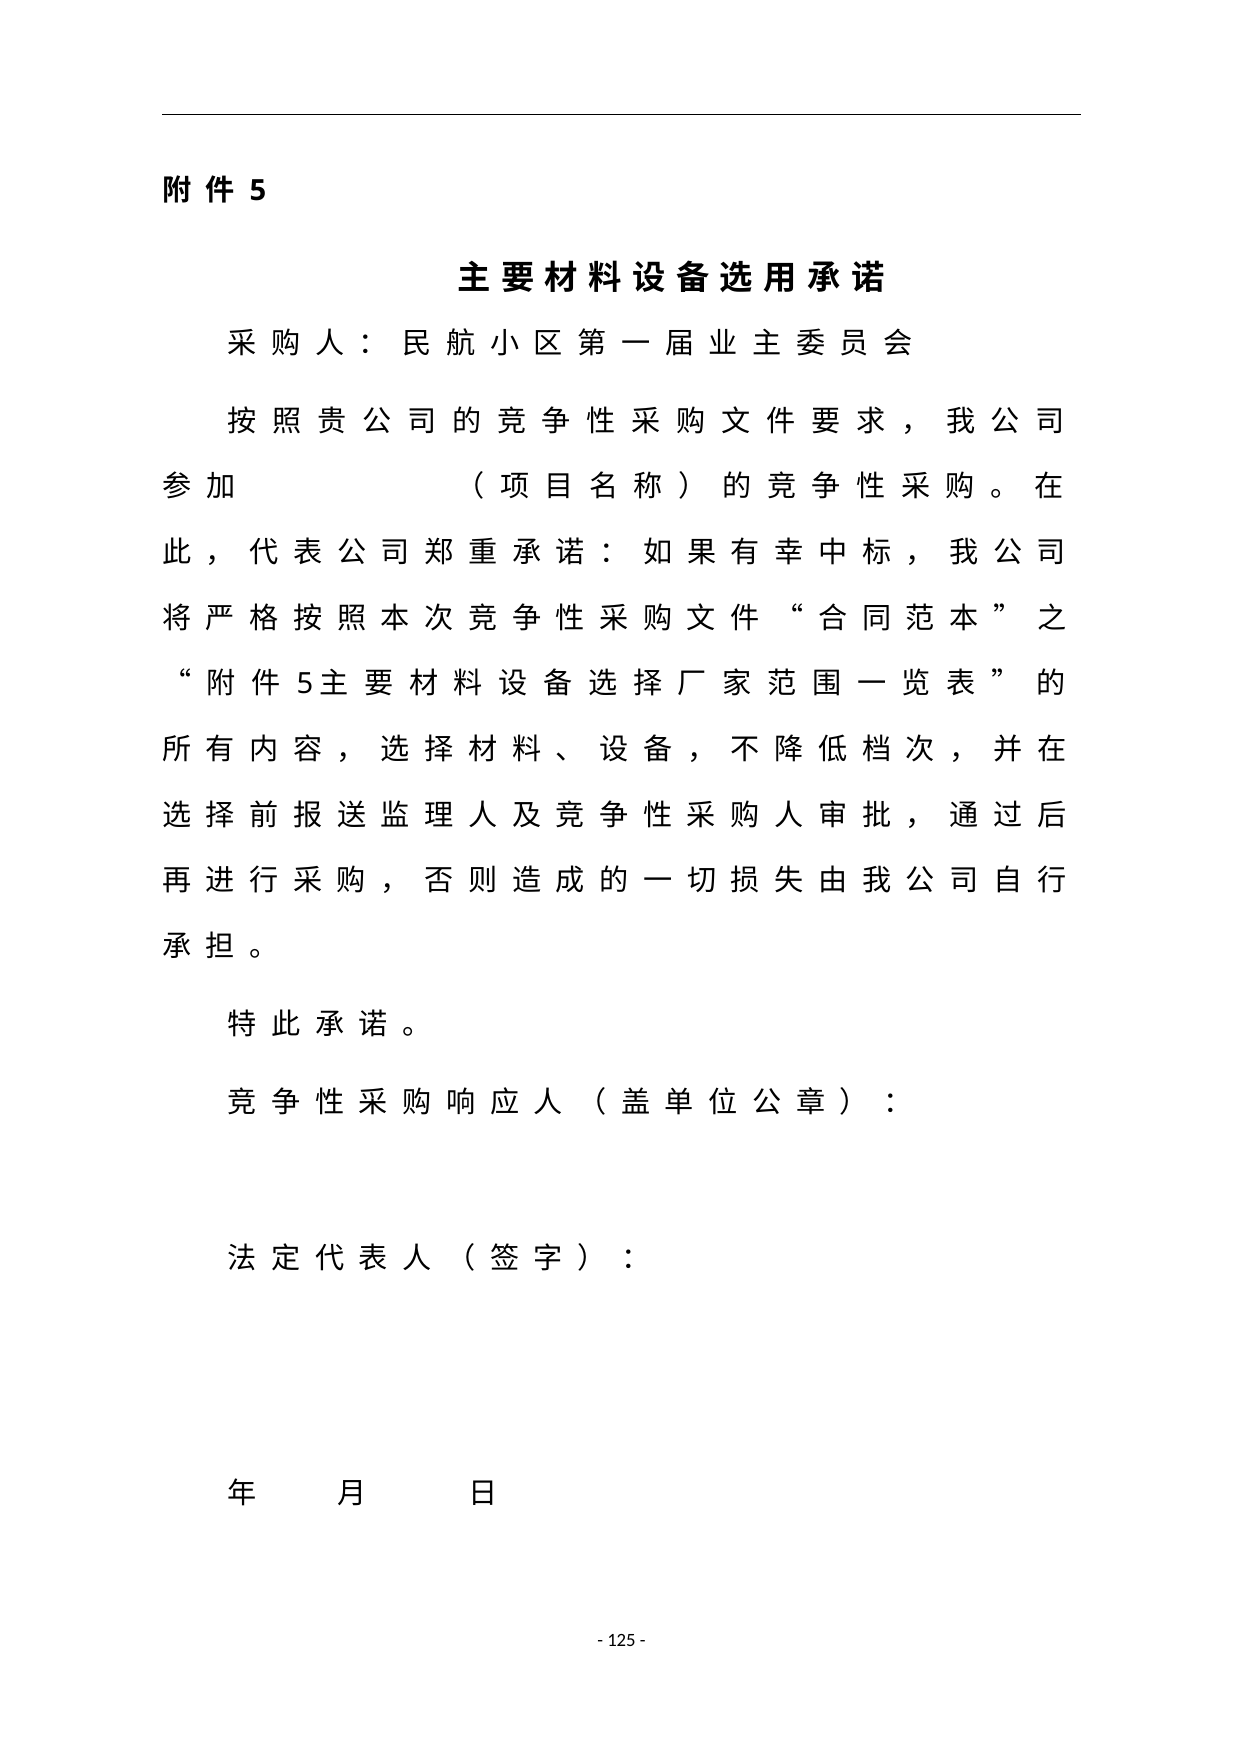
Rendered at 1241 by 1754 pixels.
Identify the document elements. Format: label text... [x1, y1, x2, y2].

text 按照贵公司的竞争性采购文件要求，我公司参加 （项目名称）的竞争性采购。在此，代表公司郑重承诺：如果有幸中标，我公司将严格按照本次竞争性采购文件“合同范本”之“附件5主要材料设备选择厂家范围一览表”的所有内容，选择材料、设备，不降低档次，并在选择前报送监理人及竞争性采购人审批，通过后再进行采购，否则造成的一切损失由我公司自行承担。 [162, 386, 1081, 976]
text 采购人：民航小区第一届业主委员会 [162, 307, 1081, 373]
subtitle 主要材料设备选用承诺 [162, 242, 1081, 307]
text 特此承诺。 [162, 989, 1081, 1054]
text 竞争性采购响应人（盖单位公章）： [162, 1067, 1081, 1132]
subtitle 附件5 [162, 155, 1081, 221]
text 年 月 日 [162, 1457, 1081, 1523]
text 法定代表人（签字）： [162, 1223, 1081, 1289]
